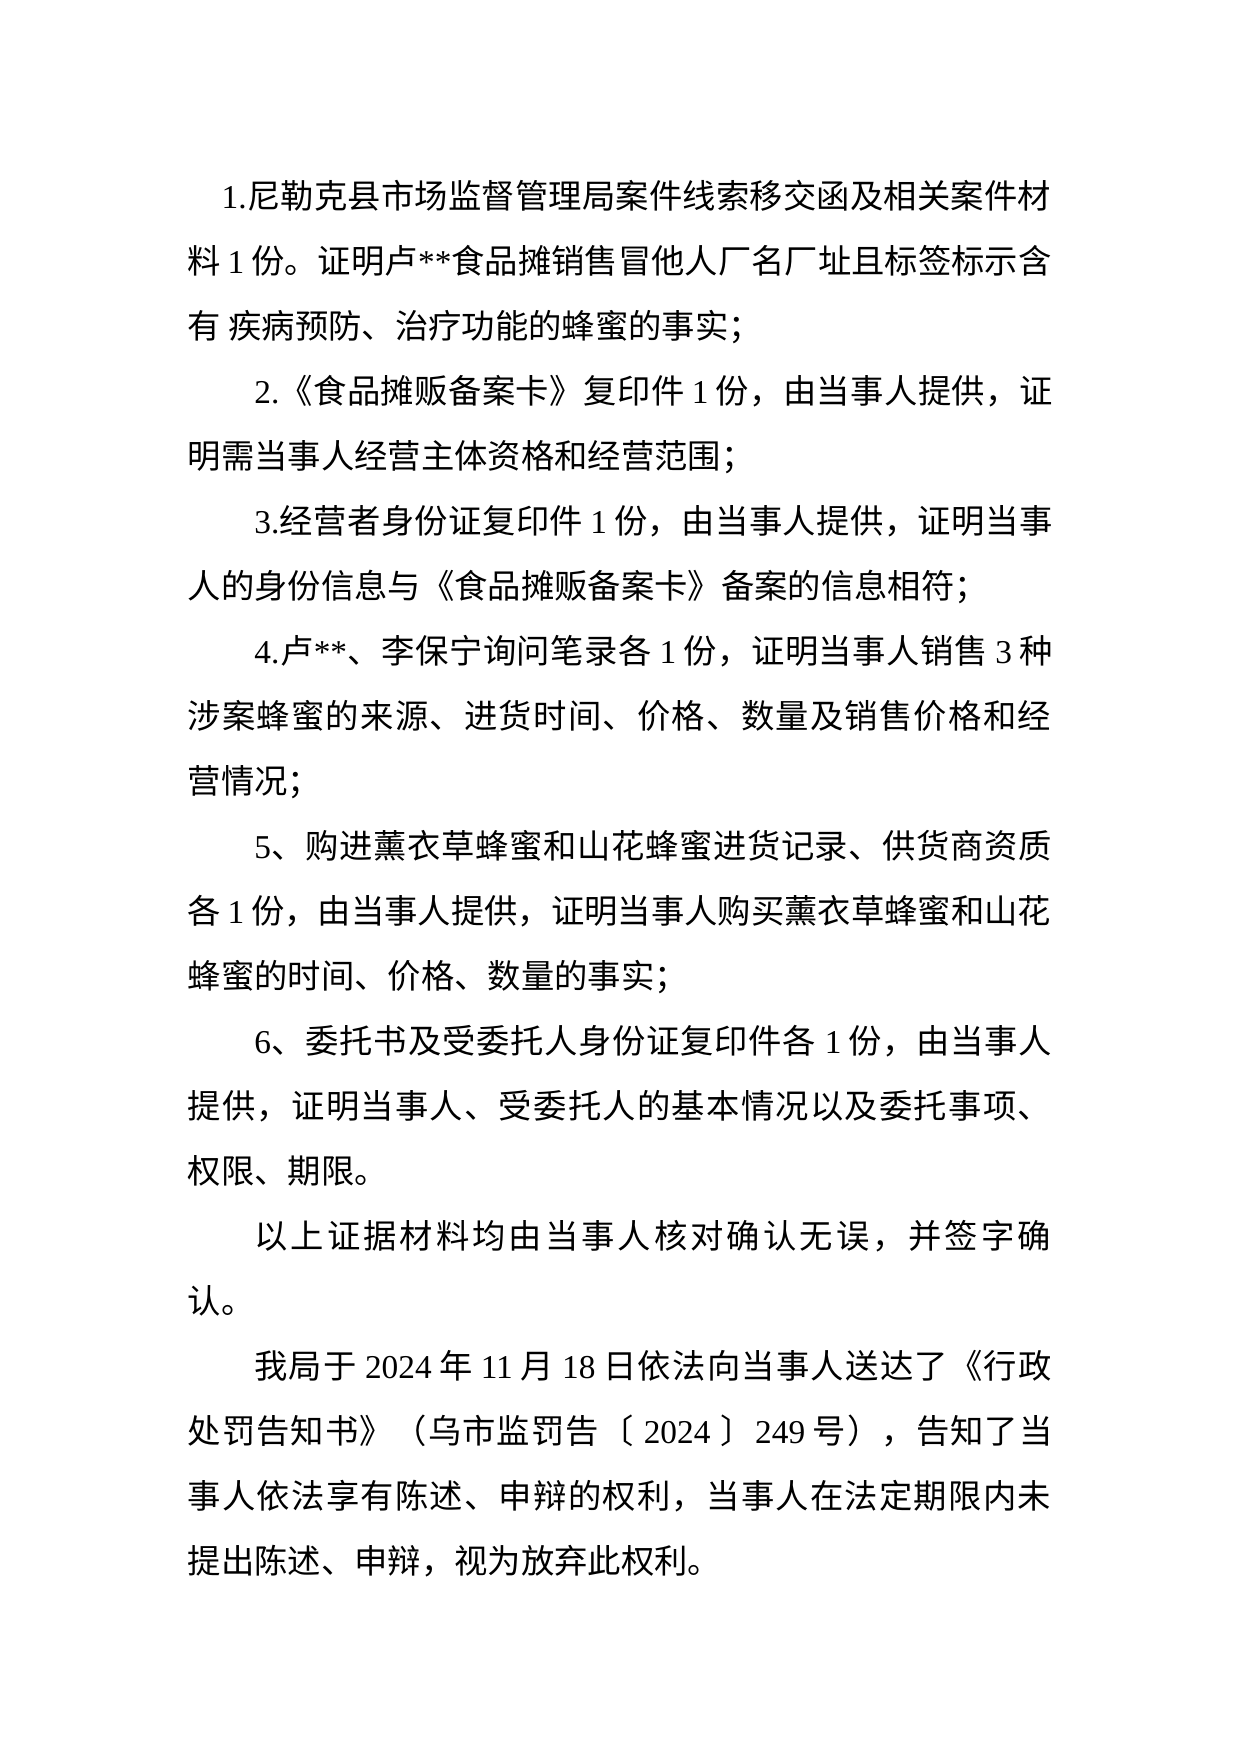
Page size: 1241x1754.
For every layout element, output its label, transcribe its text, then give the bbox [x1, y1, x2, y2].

text 6、委托书及受委托人身份证复印件各1份，由当事人提供，证明当事人、受委托人的基本情况以及委托事项、权限、期限。 [187, 1007, 1053, 1202]
text 5、购进薰衣草蜂蜜和山花蜂蜜进货记录、供货商资质各1份，由当事人提供，证明当事人购买薰衣草蜂蜜和山花蜂蜜的时间、价格、数量的事实； [187, 812, 1053, 1007]
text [187, 162, 1053, 357]
text 以上证据材料均由当事人核对确认无误，并签字确认。 [187, 1202, 1053, 1332]
text 我局于2024年11月18日依法向当事人送达了《行政处罚告知书》（乌市监罚告〔 2024 〕249号），告知了当事人依法享有陈述、申辩的权利，当事人在法定期限内未提出陈述、申辩，视为放弃此权利。 [187, 1332, 1053, 1592]
text 3.经营者身份证复印件1份，由当事人提供，证明当事人的身份信息与《食品摊贩备案卡》备案的信息相符； [187, 487, 1053, 617]
text 2.《食品摊贩备案卡》复印件1份，由当事人提供，证明需当事人经营主体资格和经营范围； [187, 357, 1053, 487]
text 4.卢**、李保宁询问笔录各1份，证明当事人销售3种涉案蜂蜜的来源、进货时间、价格、数量及销售价格和经营情况； [187, 617, 1053, 812]
